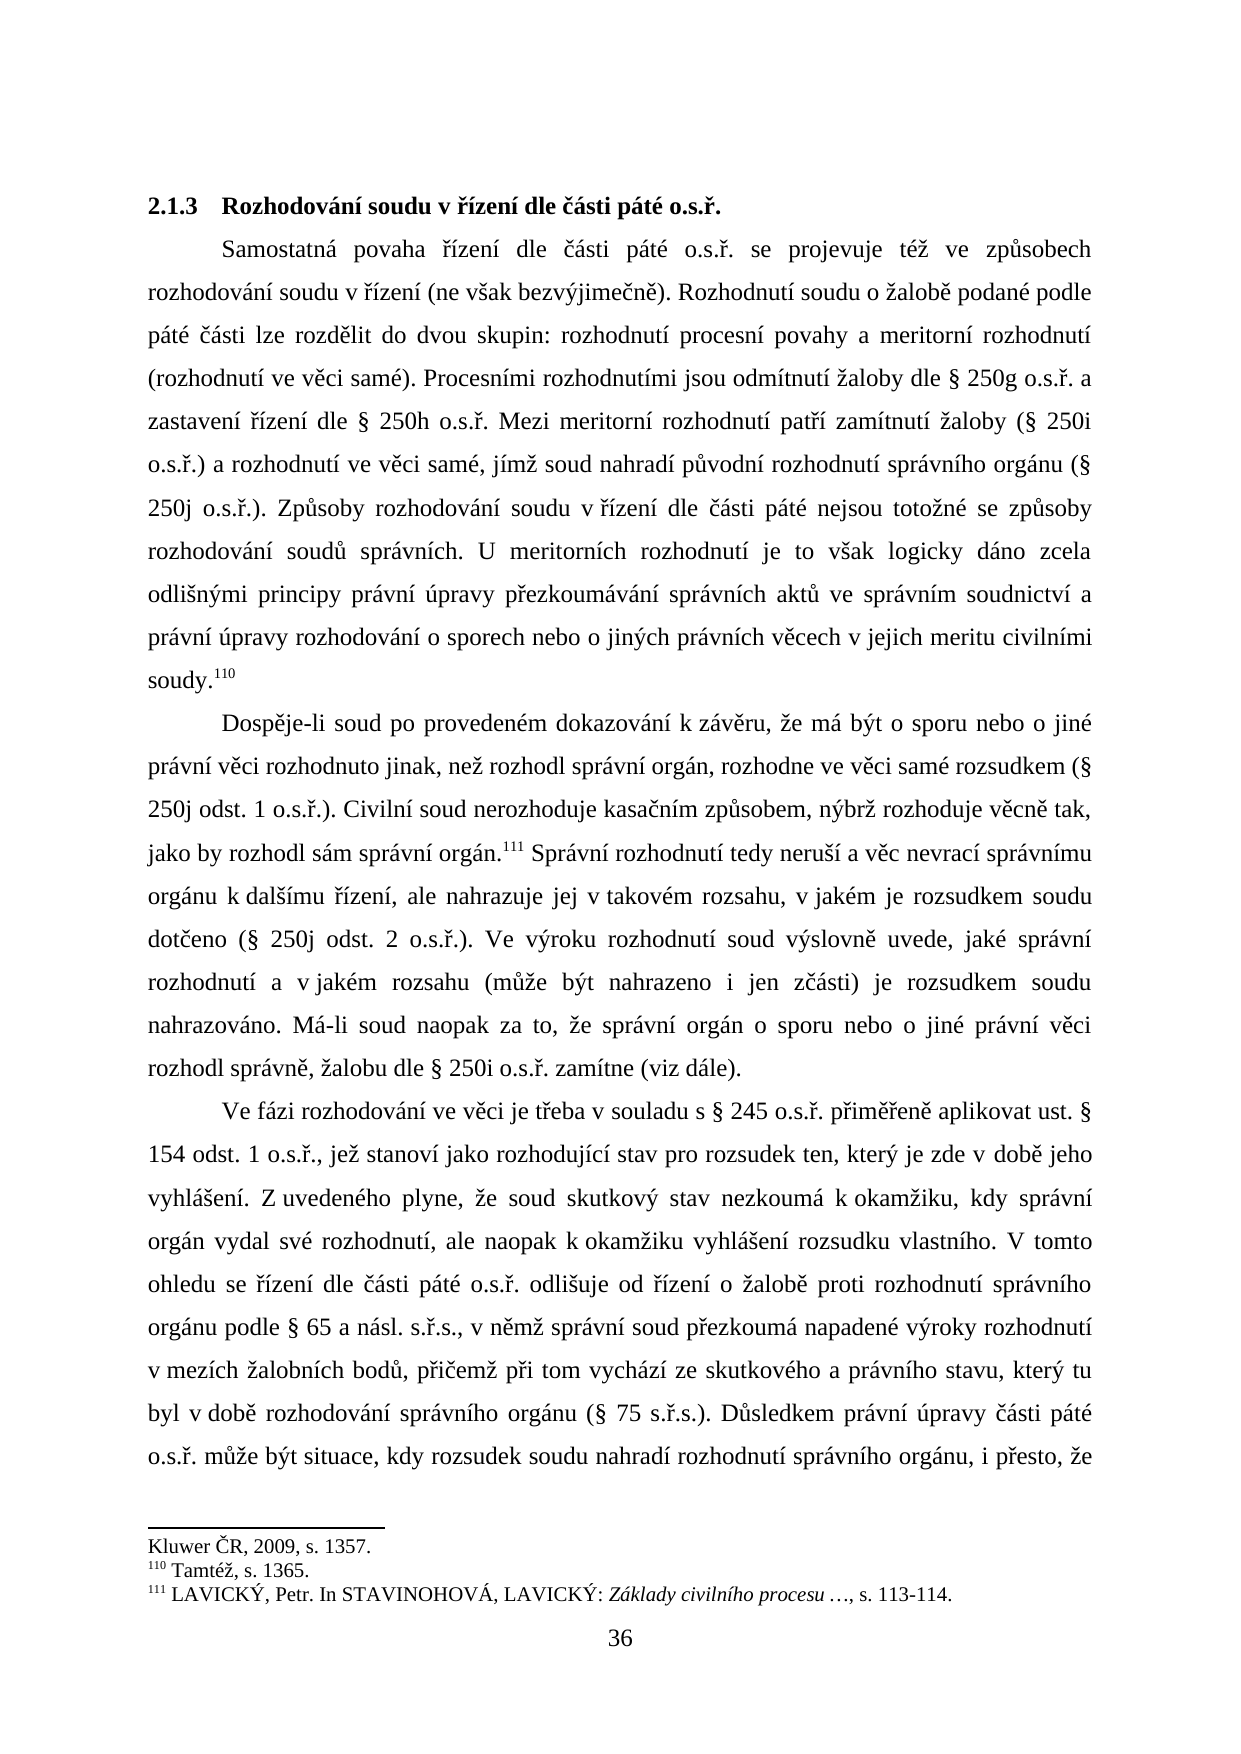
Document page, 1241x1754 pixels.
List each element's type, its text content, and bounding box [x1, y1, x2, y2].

subtitle 2.1.3 Rozhodování soudu v řízení dle části páté o.s.ř. [148, 191, 1093, 219]
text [148, 1096, 1093, 1470]
text Samostatná povaha řízení dle části páté o.s.ř. se projevuje též ve způsobech rozhodování soudu v řízení (ne však bezvýjimečně). Rozhodnutí soudu o žalobě podané podle páté části lze rozdělit do dvou skupin: rozhodnutí procesní povahy a meritorní rozhodnutí (rozhodnutí ve věci samé). Procesními rozhodnutími jsou odmítnutí žaloby dle § 250g o.s.ř. a zastavení řízení dle § 250h o.s.ř. Mezi meritorní rozhodnutí patří zamítnutí žaloby (§ 250i o.s.ř.) a rozhodnutí ve věci samé, jímž soud nahradí původní rozhodnutí správního orgánu (§ 250j o.s.ř.). Způsoby rozhodování soudu v řízení dle části páté nejsou totožné se způsoby rozhodování soudů správních. U meritorních rozhodnutí je to však logicky dáno zcela odlišnými principy právní úpravy přezkoumávání správních aktů ve správním soudnictví a právní úpravy rozhodování o sporech nebo o jiných právních věcech v jejich meritu civilními soudy. [148, 234, 1093, 694]
text Dospěje-li soud po provedeném dokazování k závěru, že má být o sporu nebo o jiné právní věci rozhodnuto jinak, než rozhodl správní orgán, rozhodne ve věci samé rozsudkem (§ 250j odst. 1 o.s.ř.). Civilní soud nerozhoduje kasačním způsobem, nýbrž rozhoduje věcně tak, jako by rozhodl sám správní orgán. Správní rozhodnutí tedy neruší a věc nevrací správnímu orgánu k dalšímu řízení, ale nahrazuje jej v takovém rozsahu, v jakém je rozsudkem soudu dotčeno (§ 250j odst. 2 o.s.ř.). Ve výroku rozhodnutí soud výslovně uvede, jaké správní rozhodnutí a v jakém rozsahu (může být nahrazeno i jen zčásti) je rozsudkem soudu nahrazováno. Má-li soud naopak za to, že správní orgán o sporu nebo o jiné právní věci rozhodl správně, žalobu dle § 250i o.s.ř. zamítne (viz dále). [148, 708, 1093, 1082]
